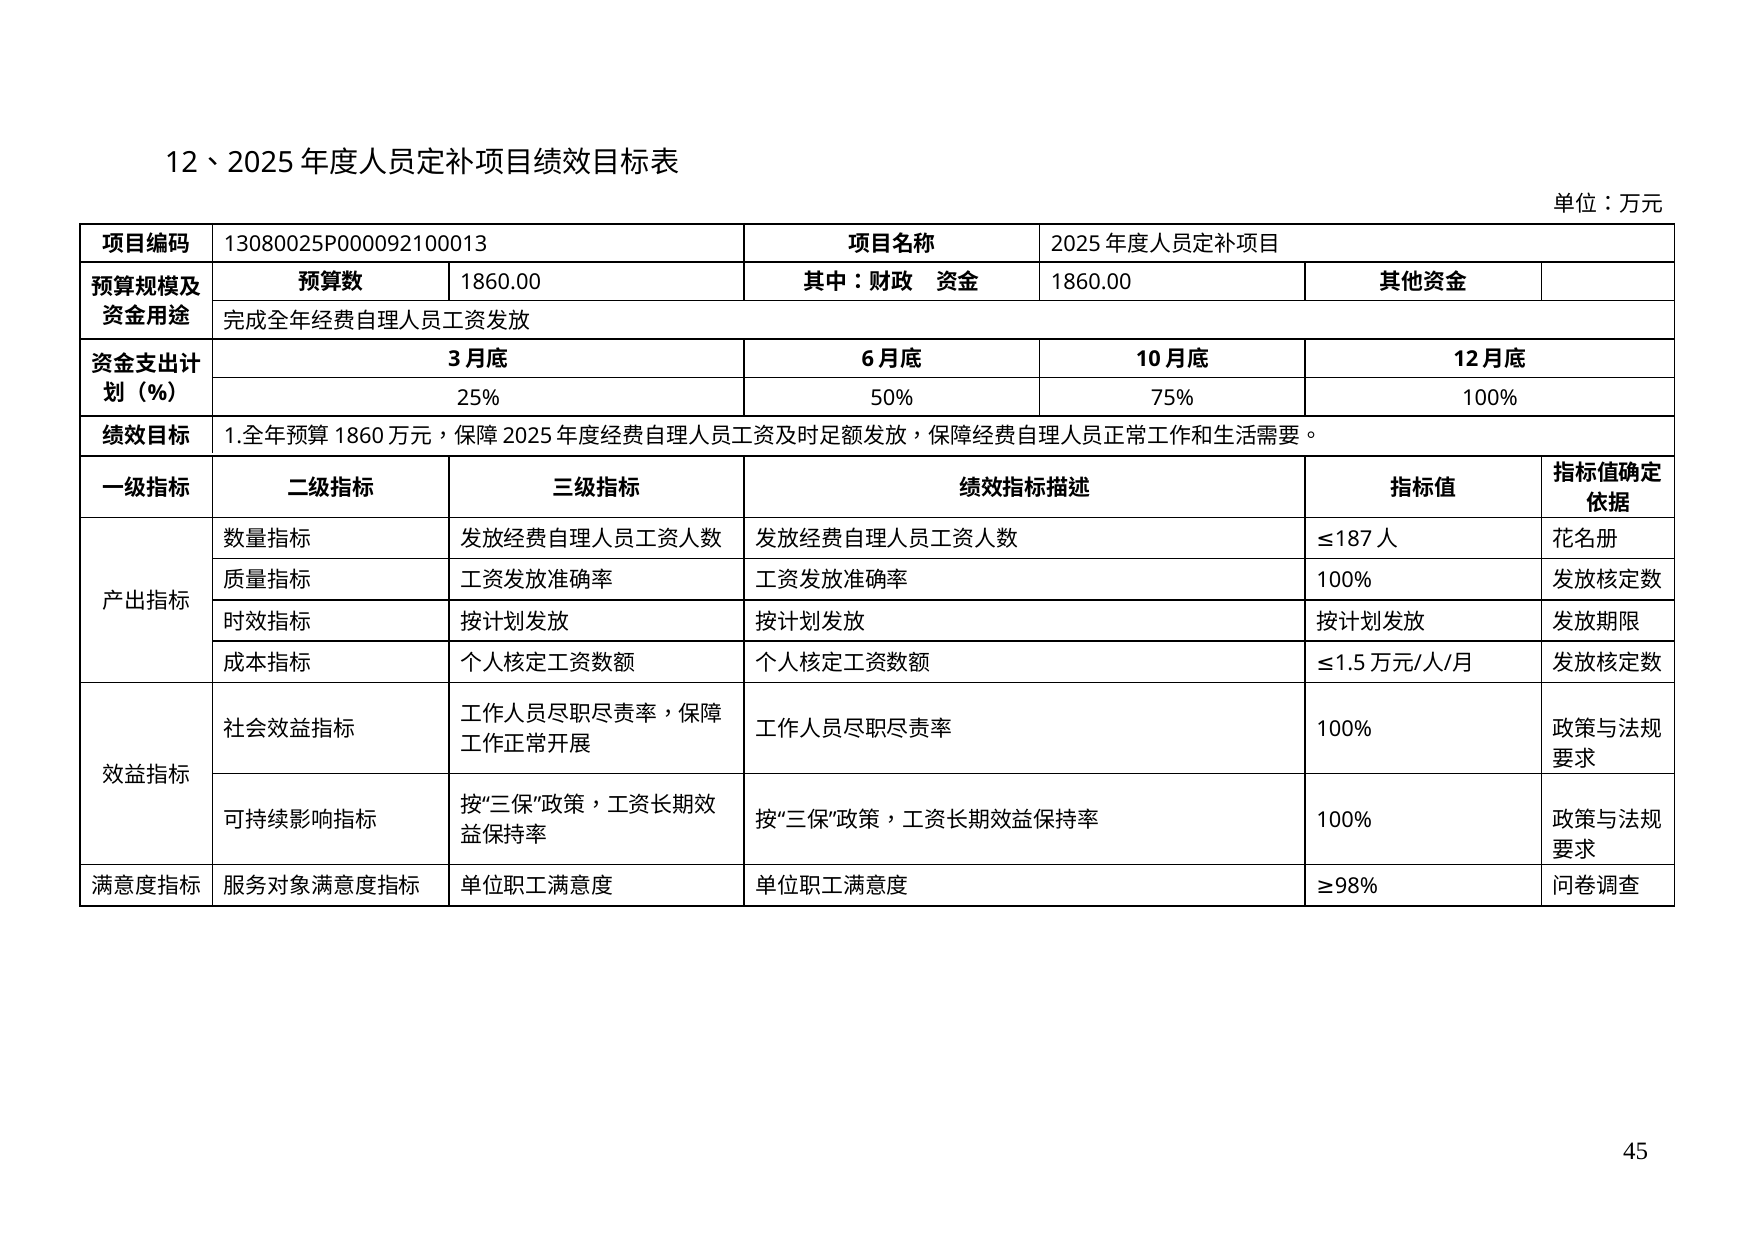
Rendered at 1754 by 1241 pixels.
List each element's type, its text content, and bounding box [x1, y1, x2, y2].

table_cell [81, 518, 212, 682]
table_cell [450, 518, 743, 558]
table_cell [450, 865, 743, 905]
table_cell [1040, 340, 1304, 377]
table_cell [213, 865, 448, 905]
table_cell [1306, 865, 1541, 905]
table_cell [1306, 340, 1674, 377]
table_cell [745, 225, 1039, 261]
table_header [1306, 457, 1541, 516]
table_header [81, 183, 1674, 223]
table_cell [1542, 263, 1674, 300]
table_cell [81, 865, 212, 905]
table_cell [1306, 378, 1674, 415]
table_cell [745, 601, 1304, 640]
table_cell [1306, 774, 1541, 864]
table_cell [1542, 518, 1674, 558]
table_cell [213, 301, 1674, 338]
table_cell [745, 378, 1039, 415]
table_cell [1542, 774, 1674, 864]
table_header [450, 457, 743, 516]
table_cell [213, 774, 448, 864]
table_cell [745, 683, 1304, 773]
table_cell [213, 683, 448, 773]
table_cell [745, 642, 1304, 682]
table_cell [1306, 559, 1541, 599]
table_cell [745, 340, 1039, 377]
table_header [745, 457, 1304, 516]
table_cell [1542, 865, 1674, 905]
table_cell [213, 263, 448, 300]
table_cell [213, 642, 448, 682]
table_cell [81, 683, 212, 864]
text 12、2025年度人员定补项目绩效目标表 [106, 142, 1648, 181]
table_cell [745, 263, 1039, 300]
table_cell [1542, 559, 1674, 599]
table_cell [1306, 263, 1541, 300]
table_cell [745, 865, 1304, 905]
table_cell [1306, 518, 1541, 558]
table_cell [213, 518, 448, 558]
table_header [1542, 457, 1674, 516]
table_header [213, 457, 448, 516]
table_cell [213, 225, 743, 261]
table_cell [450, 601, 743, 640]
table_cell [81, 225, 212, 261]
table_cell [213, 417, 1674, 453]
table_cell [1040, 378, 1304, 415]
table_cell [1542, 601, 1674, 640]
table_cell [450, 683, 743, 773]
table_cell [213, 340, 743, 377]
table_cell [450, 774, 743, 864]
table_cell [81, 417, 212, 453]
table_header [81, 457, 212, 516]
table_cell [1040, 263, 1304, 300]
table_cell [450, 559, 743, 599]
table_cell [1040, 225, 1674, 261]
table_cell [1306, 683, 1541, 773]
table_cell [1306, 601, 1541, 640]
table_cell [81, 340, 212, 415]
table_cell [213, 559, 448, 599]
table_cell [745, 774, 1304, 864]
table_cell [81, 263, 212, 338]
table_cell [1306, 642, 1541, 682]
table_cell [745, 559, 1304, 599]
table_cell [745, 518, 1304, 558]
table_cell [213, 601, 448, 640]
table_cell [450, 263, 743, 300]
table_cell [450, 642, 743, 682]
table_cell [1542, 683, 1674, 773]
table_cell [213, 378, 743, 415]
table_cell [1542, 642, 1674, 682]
